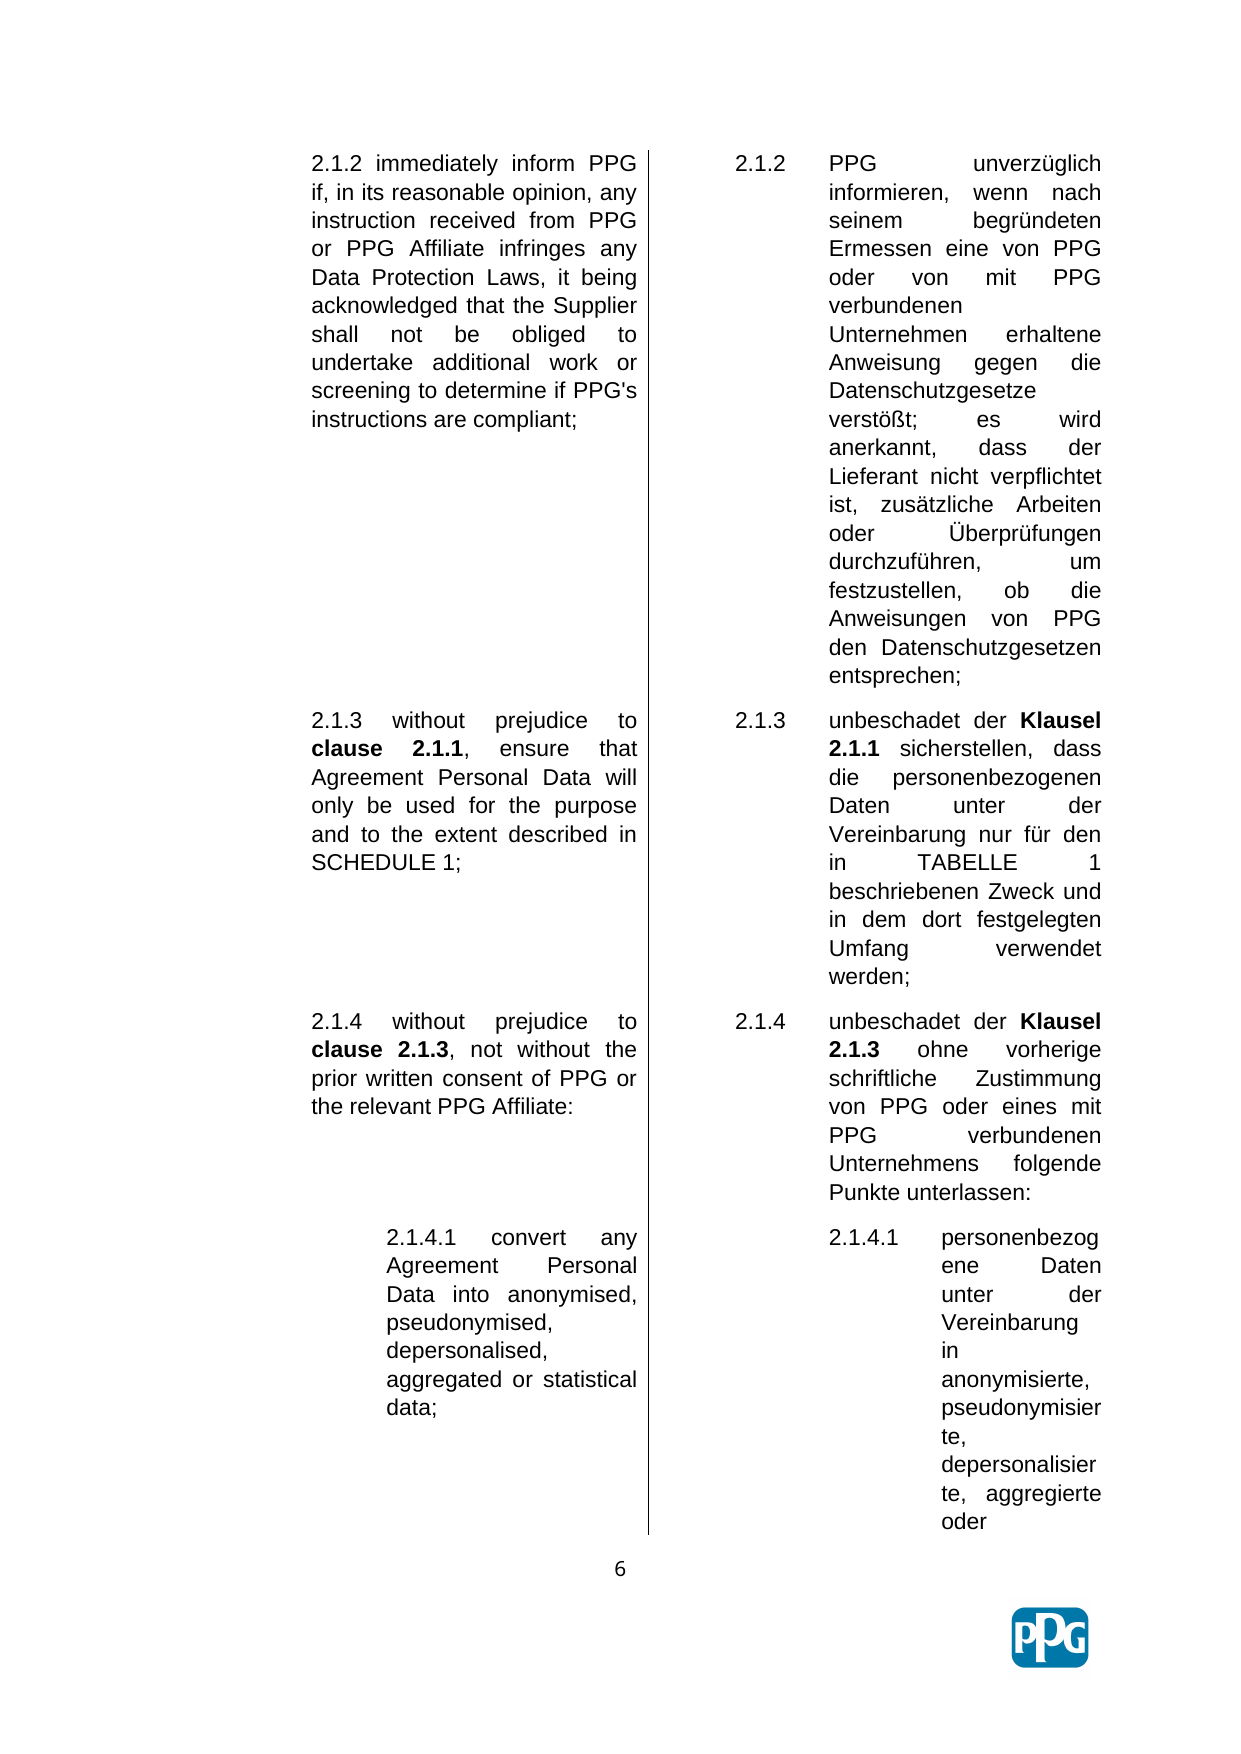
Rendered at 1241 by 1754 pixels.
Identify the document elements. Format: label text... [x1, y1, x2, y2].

table_cell unbeschadet der Klausel 2.1.1 sicherstellen, dass die personenbezogenen Daten unter der Vereinbarung nur für den in TABELLE 1 beschriebenen Zweck und in dem dort festgelegten Umfang verwendet werden; [649, 707, 1113, 1008]
table_cell personenbezogene Daten unter der Vereinbarung in anonymisierte, pseudonymisierte, depersonalisierte, aggregierte oder statistische Daten umzuwandeln; [649, 1224, 1113, 1534]
table_cell 2.1.2 immediately inform PPG if, in its reasonable opinion, any instruction received from PPG or PPG Affiliate infringes any Data Protection Laws, it being acknowledged that the Supplier shall not be obliged to undertake additional work or screening to determine if PPG's instructions are compliant; [150, 150, 648, 707]
table_cell 2.1.4 without prejudice to clause 2.1.3, not without the prior written consent of PPG or the relevant PPG Affiliate: [150, 1008, 648, 1224]
picture [1009, 1597, 1091, 1679]
table_cell unbeschadet der Klausel 2.1.3 ohne vorherige schriftliche Zustimmung von PPG oder eines mit PPG verbundenen Unternehmens folgende Punkte unterlassen: [649, 1008, 1113, 1224]
table_cell 2.1.4.1 convert any Agreement Personal Data into anonymised, pseudonymised, depersonalised, aggregated or statistical data; [150, 1224, 648, 1534]
table_cell PPG unverzüglich informieren, wenn nach seinem begründeten Ermessen eine von PPG oder von mit PPG verbundenen Unternehmen erhaltene Anweisung gegen die Datenschutzgesetze verstößt; es wird anerkannt, dass der Lieferant nicht verpflichtet ist, zusätzliche Arbeiten oder Überprüfungen durchzuführen, um festzustellen, ob die Anweisungen von PPG den Datenschutzgesetzen entsprechen; [649, 150, 1113, 707]
table_cell 2.1.3 without prejudice to clause 2.1.1, ensure that Agreement Personal Data will only be used for the purpose and to the extent described in SCHEDULE 1; [150, 707, 648, 1008]
